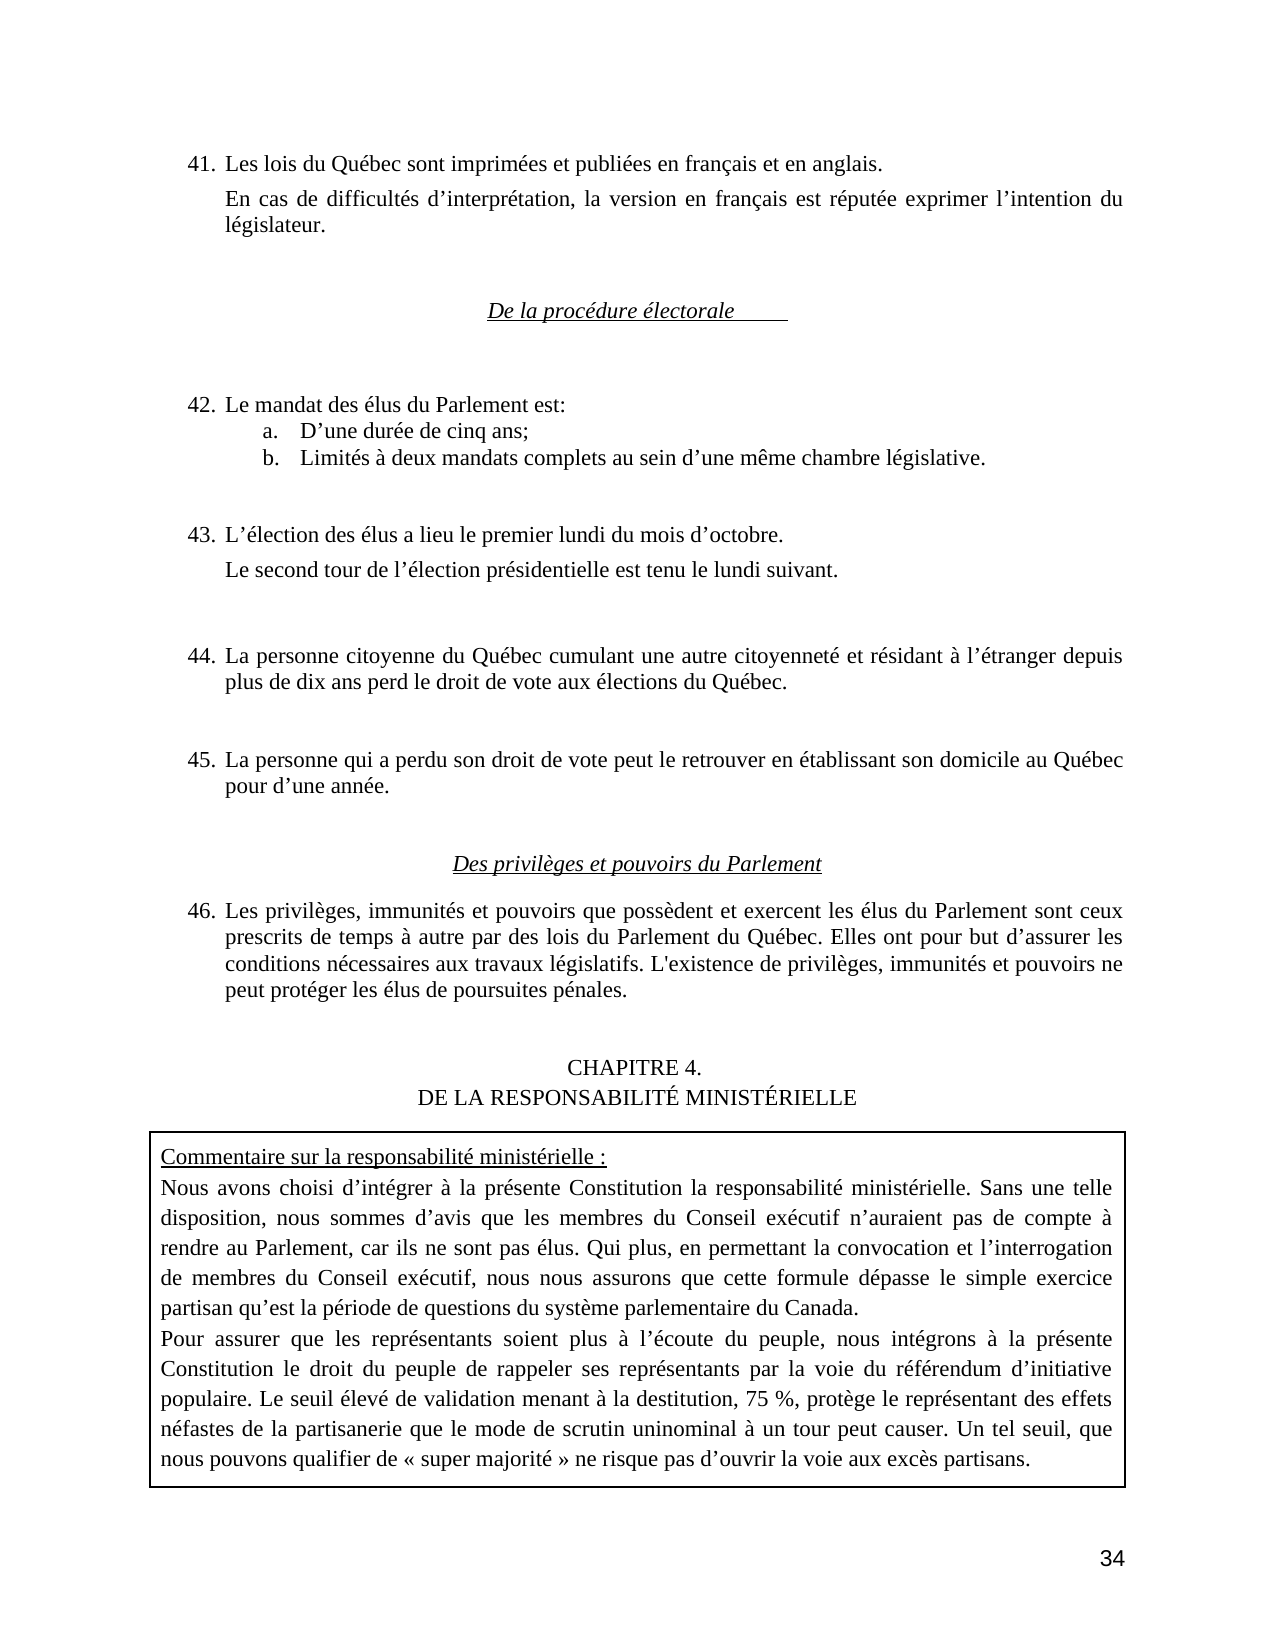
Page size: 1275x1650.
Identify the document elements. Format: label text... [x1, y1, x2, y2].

list Les lois du Québec sont imprimées et publiées en français et en anglais. [187, 150, 1125, 176]
list La personne qui a perdu son droit de vote peut le retrouver en établissant son domicile au Québec pour d’une année. [187, 746, 1125, 799]
text Le second tour de l’élection présidentielle est tenu le lundi suivant. [150, 556, 1125, 582]
table_header Commentaire sur la responsabilité ministérielle : Nous avons choisi d’intégrer à la présente Constitution la responsabilité ministérielle. Sans une telle disposition, nous sommes d’avis que les membres du Conseil exécutif n’auraient pas de compte à rendre au Parlement, car ils ne sont pas élus. Qui plus, en permettant la convocation et l’interrogation de membres du Conseil exécutif, nous nous assurons que cette formule dépasse le simple exercice partisan qu’est la période de questions du système parlementaire du Canada. Pour assurer que les représentants soient plus à l’écoute du peuple, nous intégrons à la présente Constitution le droit du peuple de rappeler ses représentants par la voie du référendum d’initiative populaire. Le seuil élevé de validation menant à la destitution, 75 %, protège le représentant des effets néfastes de la partisanerie que le mode de scrutin uninominal à un tour peut causer. Un tel seuil, que nous pouvons qualifier de « super majorité » ne risque pas d’ouvrir la voie aux excès partisans. [151, 1133, 1124, 1486]
list Le mandat des élus du Parlement est: [187, 391, 1125, 417]
text En cas de difficultés d’interprétation, la version en français est réputée exprimer l’intention du législateur. [225, 185, 1125, 237]
list La personne citoyenne du Québec cumulant une autre citoyenneté et résidant à l’étranger depuis plus de dix ans perd le droit de vote aux élections du Québec. [187, 642, 1125, 695]
text Des privilèges et pouvoirs du Parlement [150, 850, 1124, 876]
subtitle CHAPITRE 4. DE LA RESPONSABILITÉ MINISTÉRIELLE [150, 1054, 1124, 1110]
list Limités à deux mandats complets au sein d’une même chambre législative. [262, 443, 1125, 470]
text De la procédure électorale [150, 297, 1124, 323]
list D’une durée de cinq ans; [262, 417, 1125, 443]
list L’élection des élus a lieu le premier lundi du mois d’octobre. [187, 521, 1125, 548]
list Les privilèges, immunités et pouvoirs que possèdent et exercent les élus du Parlement sont ceux prescrits de temps à autre par des lois du Parlement du Québec. Elles ont pour but d’assurer les conditions nécessaires aux travaux législatifs. L'existence de privilèges, immunités et pouvoirs ne peut protéger les élus de poursuites pénales. [187, 897, 1125, 1002]
